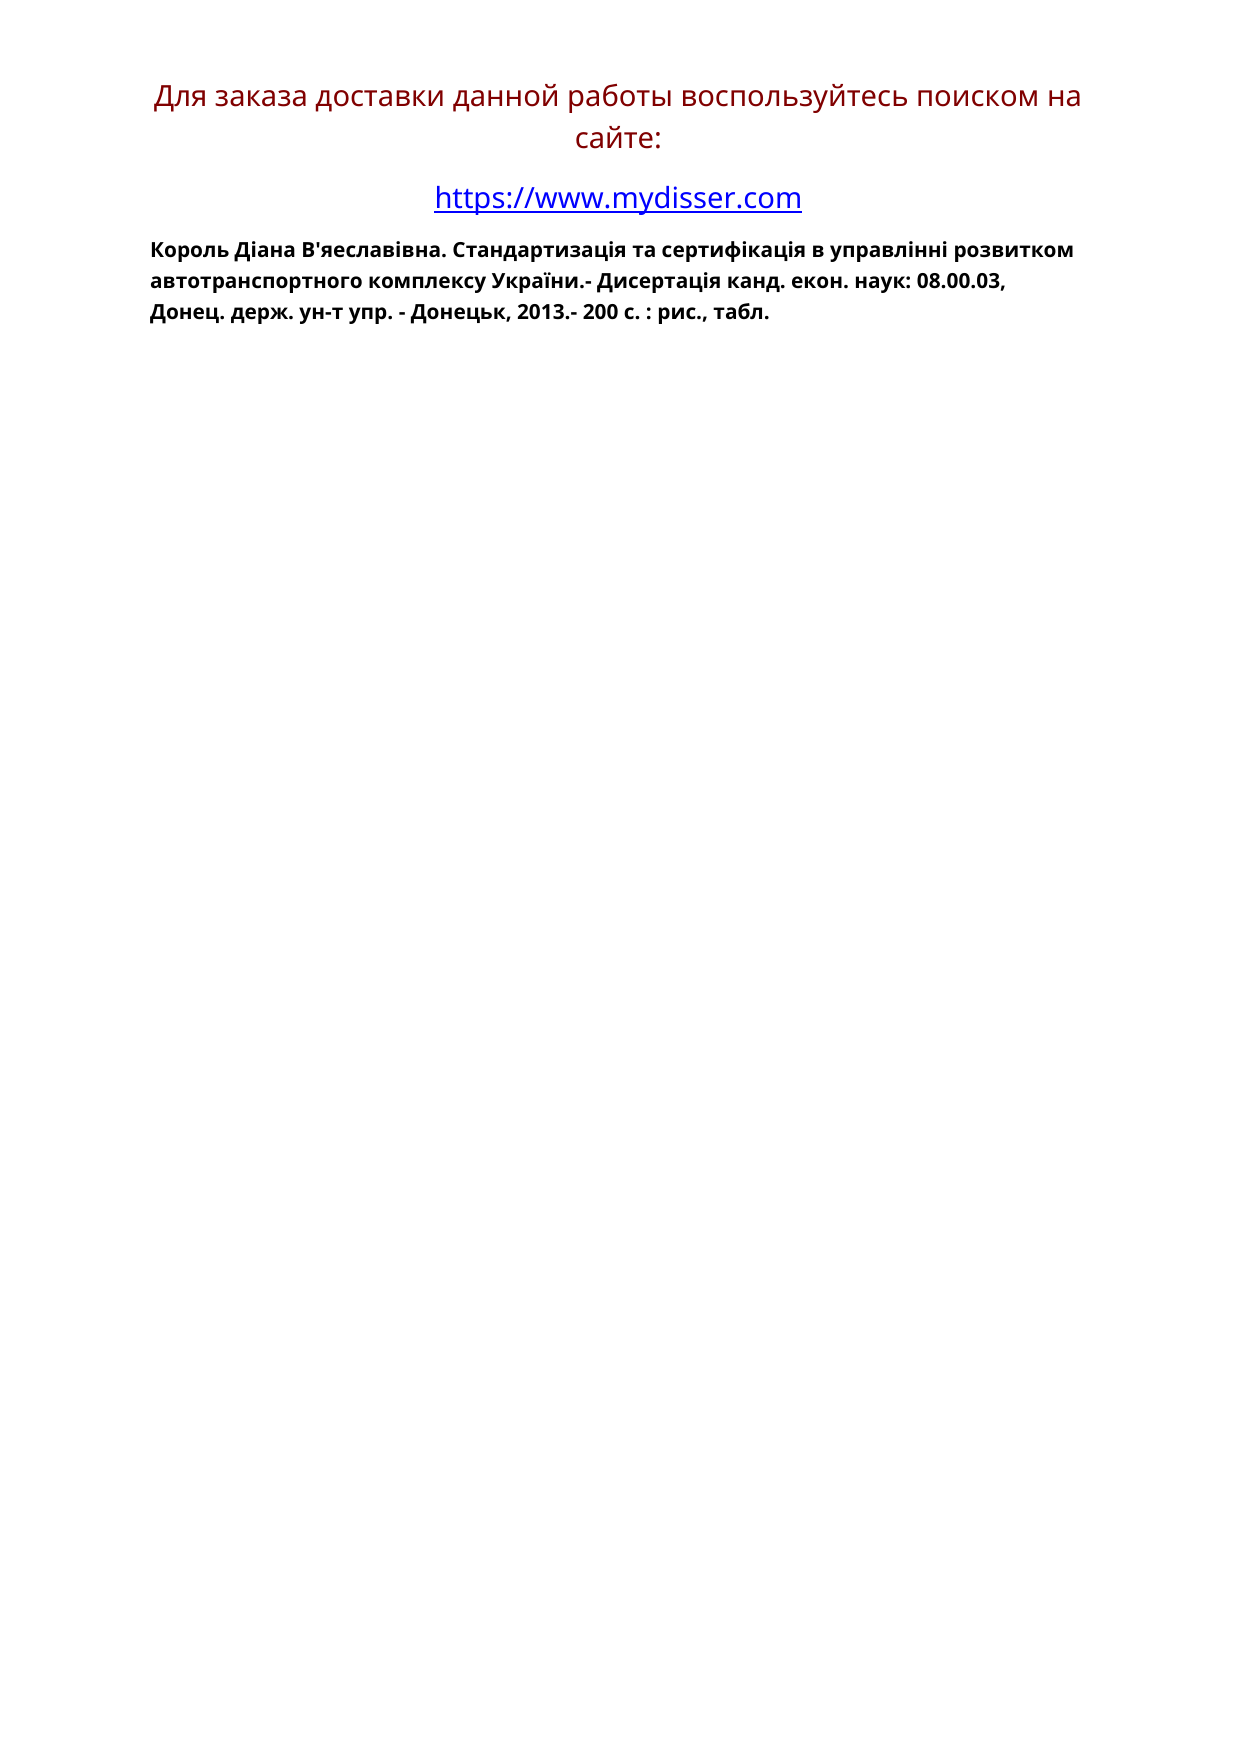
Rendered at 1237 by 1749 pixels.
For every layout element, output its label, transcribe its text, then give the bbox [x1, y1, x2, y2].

text Король Діана В'яеславівна. Стандартизація та сертифікація в управлінні розвитком автотранспортного комплексу України.- Дисертація канд. екон. наук: 08.00.03, Донец. держ. ун-т упр. - Донецьк, 2013.- 200 с. : рис., табл. [150, 236, 1086, 325]
